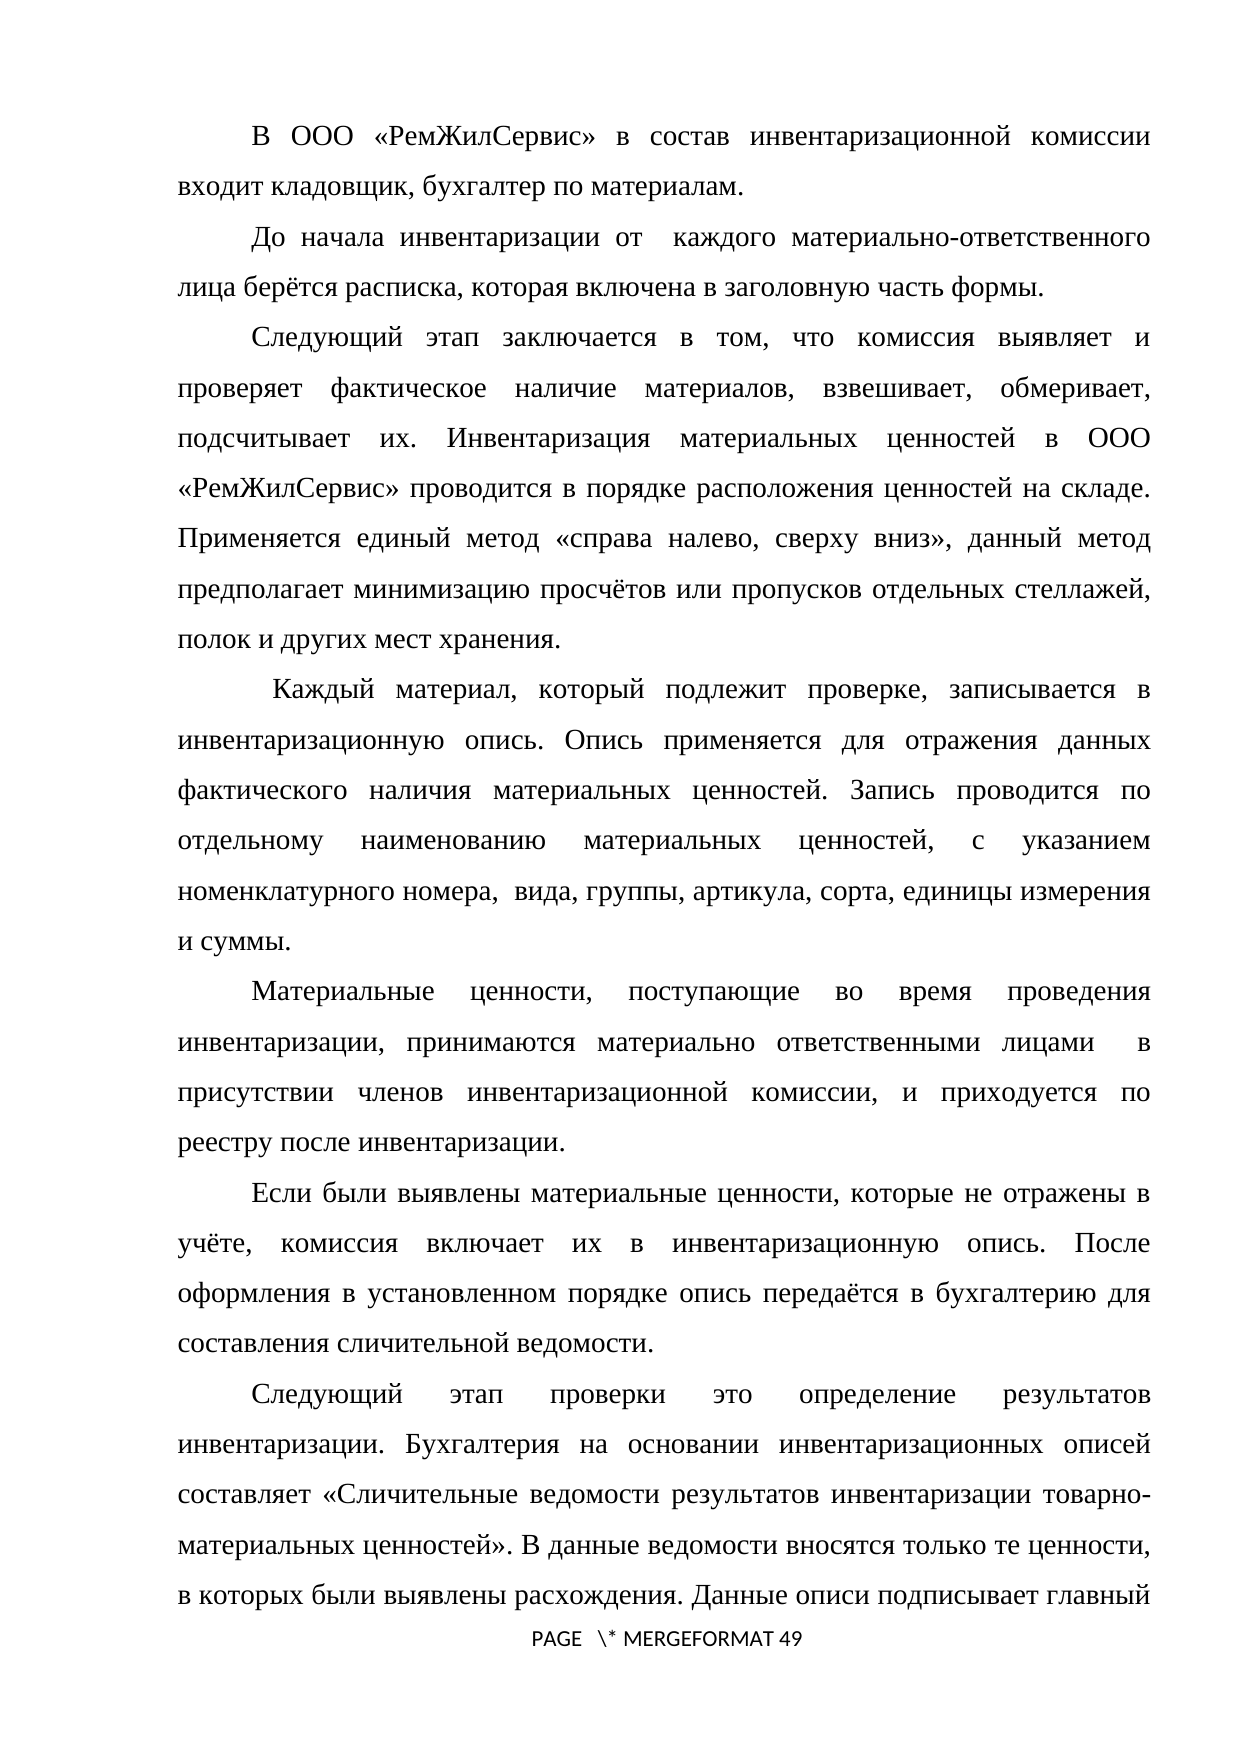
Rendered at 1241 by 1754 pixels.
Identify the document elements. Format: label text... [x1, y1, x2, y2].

text Следующий этап заключается в том, что комиссия выявляет и проверяет фактическое наличие материалов, взвешивает, обмеривает, подсчитывает их. Инвентаризация материальных ценностей в ООО «РемЖилСервис» проводится в порядке расположения ценностей на складе. Применяется единый метод «справа налево, сверху вниз», данный метод предполагает минимизацию просчётов или пропусков отдельных стеллажей, полок и других мест хранения. [177, 319, 1152, 655]
text В ООО «РемЖилСервис» в состав инвентаризационной комиссии входит кладовщик, бухгалтер по материалам. [177, 118, 1152, 202]
text Если были выявлены материальные ценности, которые не отражены в учёте, комиссия включает их в инвентаризационную опись. После оформления в установленном порядке опись передаётся в бухгалтерию для составления сличительной ведомости. [177, 1175, 1152, 1359]
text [177, 1376, 1152, 1611]
text Материальные ценности, поступающие во время проведения инвентаризации, принимаются материально ответственными лицами в присутствии членов инвентаризационной комиссии, и приходуется по реестру после инвентаризации. [177, 973, 1152, 1158]
text До начала инвентаризации от каждого материально-ответственного лица берётся расписка, которая включена в заголовную часть формы. [177, 219, 1152, 303]
text Каждый материал, который подлежит проверке, записывается в инвентаризационную опись. Опись применяется для отражения данных фактического наличия материальных ценностей. Запись проводится по отдельному наименованию материальных ценностей, с указанием номенклатурного номера, вида, группы, артикула, сорта, единицы измерения и суммы. [177, 672, 1152, 957]
